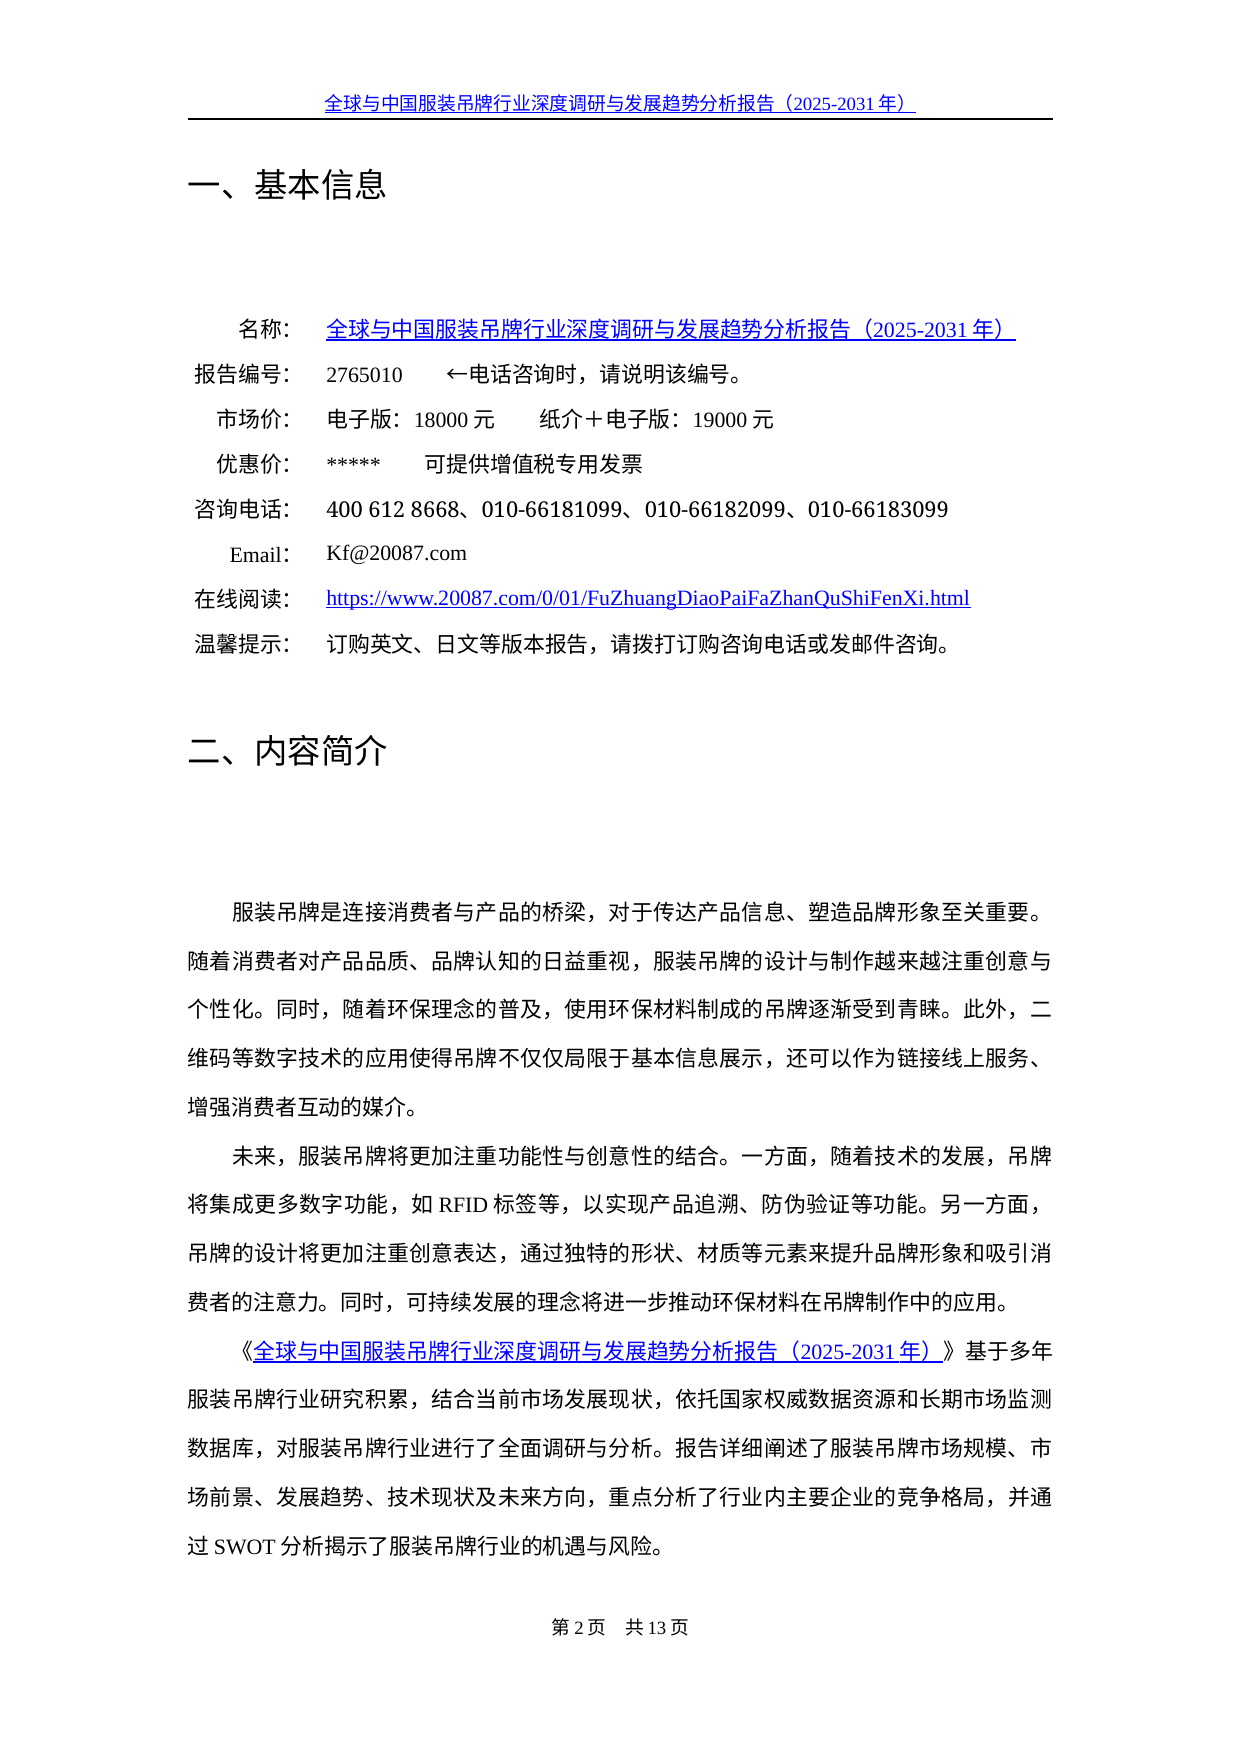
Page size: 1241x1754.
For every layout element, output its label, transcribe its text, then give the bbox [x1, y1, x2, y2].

table_cell ***** 可提供增值税专用发票 [315, 447, 1073, 492]
table_cell 电子版：18000 元 纸介＋电子版：19000 元 [315, 402, 1073, 447]
table_cell 订购英文、日文等版本报告，请拨打订购咨询电话或发邮件咨询。 [315, 627, 1073, 672]
table_cell Email： [167, 537, 315, 582]
table_cell 温馨提示： [167, 627, 315, 672]
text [187, 894, 1053, 1561]
table_cell 在线阅读： [167, 582, 315, 627]
table_header 全球与中国服装吊牌行业深度调研与发展趋势分析报告（2025-2031年） [315, 312, 1073, 357]
table_cell 市场价： [167, 402, 315, 447]
table_cell 报告编号： [167, 357, 315, 402]
title 二、内容简介 [187, 717, 1053, 782]
table_header 名称： [167, 312, 315, 357]
table_cell 优惠价： [167, 447, 315, 492]
table_cell 咨询电话： [167, 492, 315, 537]
title 一、基本信息 [187, 150, 1053, 215]
table_cell [315, 582, 1073, 627]
table_cell 400 612 8668、010-66181099、010-66182099、010-66183099 [315, 492, 1073, 537]
table_cell Kf@20087.com [315, 537, 1073, 582]
table_cell 2765010 ←电话咨询时，请说明该编号。 [315, 357, 1073, 402]
